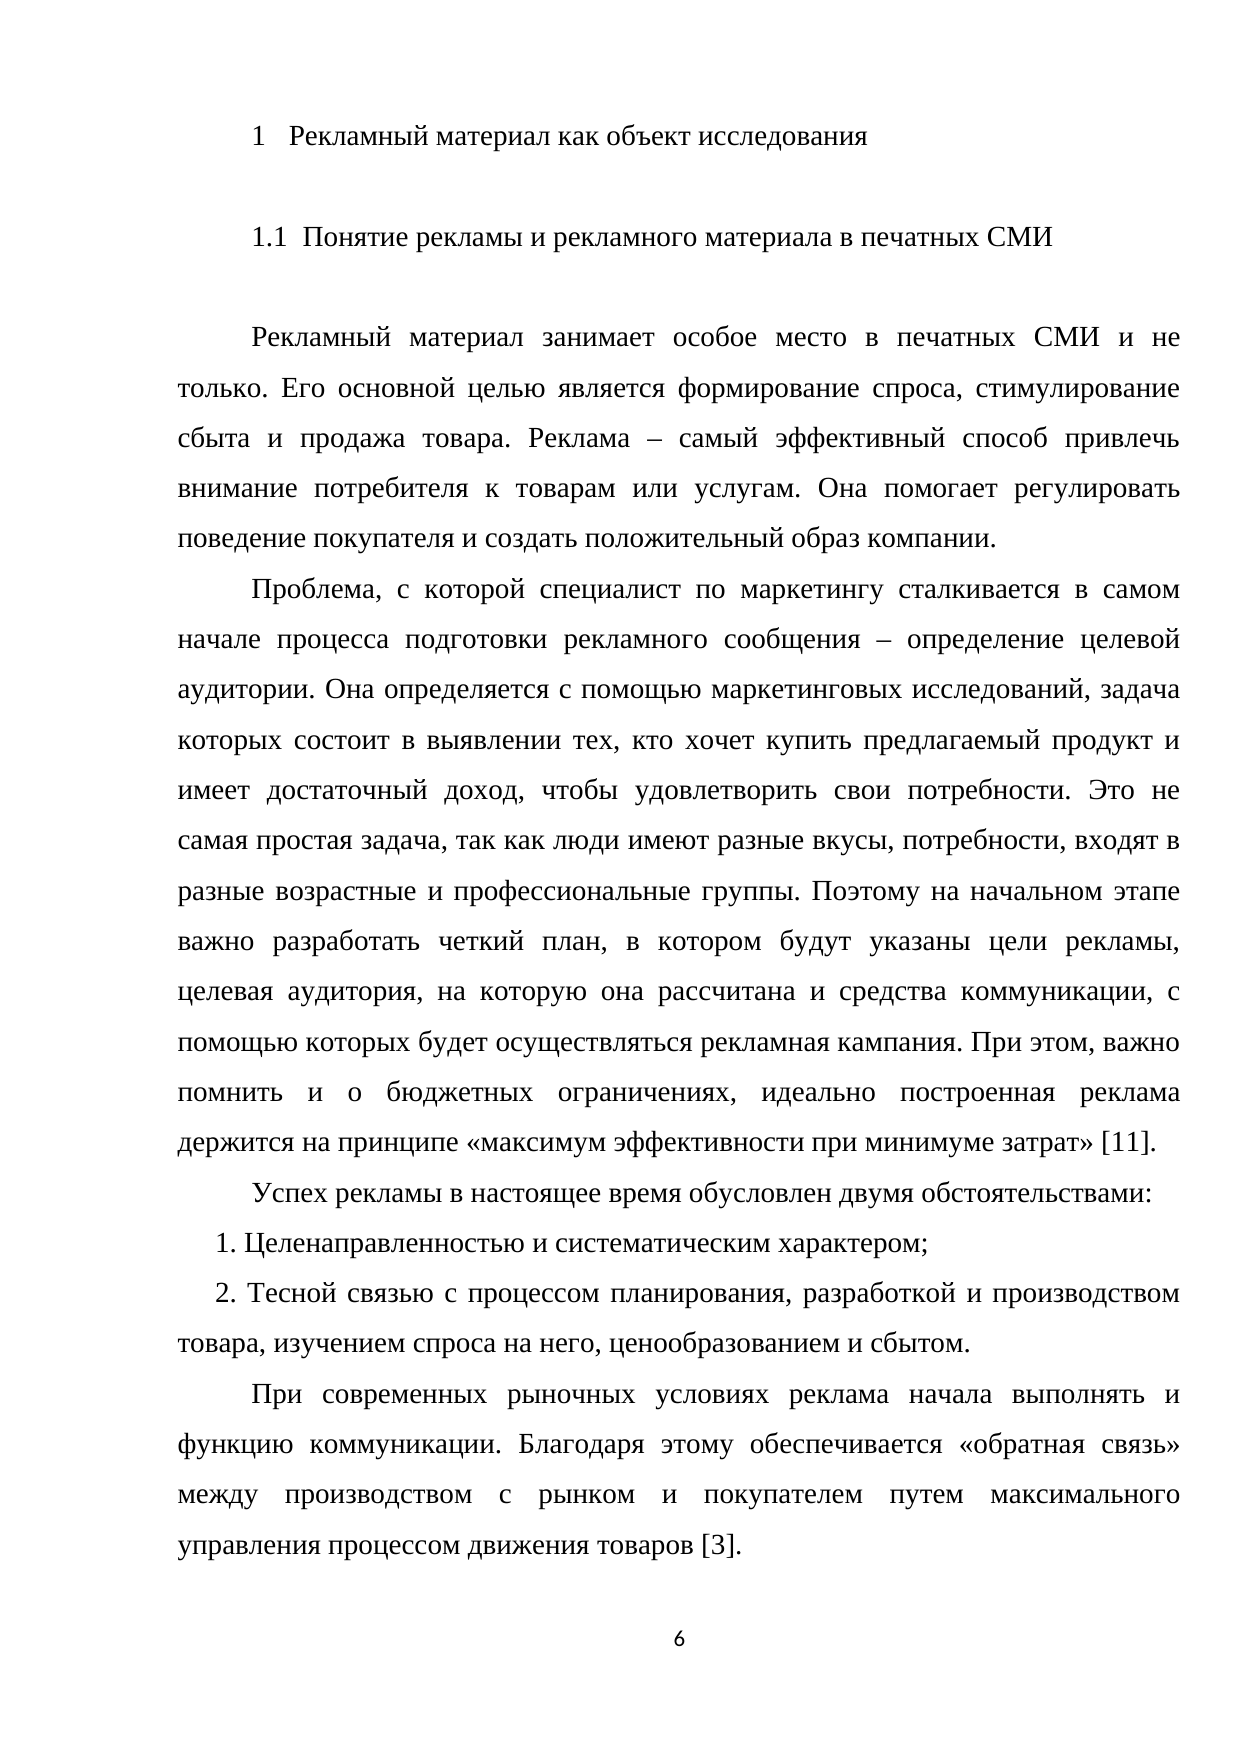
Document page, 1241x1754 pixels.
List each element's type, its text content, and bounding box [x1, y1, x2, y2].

text 2. Тесной связью с процессом планирования, разработкой и производством товара, изучением спроса на него, ценообразованием и сбытом. [177, 1275, 1181, 1359]
text Рекламный материал занимает особое место в печатных СМИ и не только. Его основной целью является формирование спроса, стимулирование сбыта и продажа товара. Реклама – самый эффективный способ привлечь внимание потребителя к товарам или услугам. Она помогает регулировать поведение покупателя и создать положительный образ компании. [177, 319, 1181, 554]
text При современных рыночных условиях реклама начала выполнять и функцию коммуникации. Благодаря этому обеспечивается «обратная связь» между производством с рынком и покупателем путем максимального управления процессом движения товаров [3]. [177, 1376, 1181, 1560]
list Понятие рекламы и рекламного материала в печатных СМИ [251, 219, 1181, 252]
text Успех рекламы в настоящее время обусловлен двумя обстоятельствами: [177, 1175, 1181, 1208]
text 1. Целенаправленностью и систематическим характером; [177, 1225, 1181, 1258]
text Проблема, с которой специалист по маркетингу сталкивается в самом начале процесса подготовки рекламного сообщения – определение целевой аудитории. Она определяется с помощью маркетинговых исследований, задача которых состоит в выявлении тех, кто хочет купить предлагаемый продукт и имеет достаточный доход, чтобы удовлетворить свои потребности. Это не самая простая задача, так как люди имеют разные вкусы, потребности, входят в разные возрастные и профессиональные группы. Поэтому на начальном этапе важно разработать четкий план, в котором будут указаны цели рекламы, целевая аудитория, на которую она рассчитана и средства коммуникации, с помощью которых будет осуществляться рекламная кампания. При этом, важно помнить и о бюджетных ограничениях, идеально построенная реклама держится на принципе «максимум эффективности при минимуме затрат» [11]. [177, 571, 1181, 1158]
list Рекламный материал как объект исследования [251, 118, 1181, 152]
